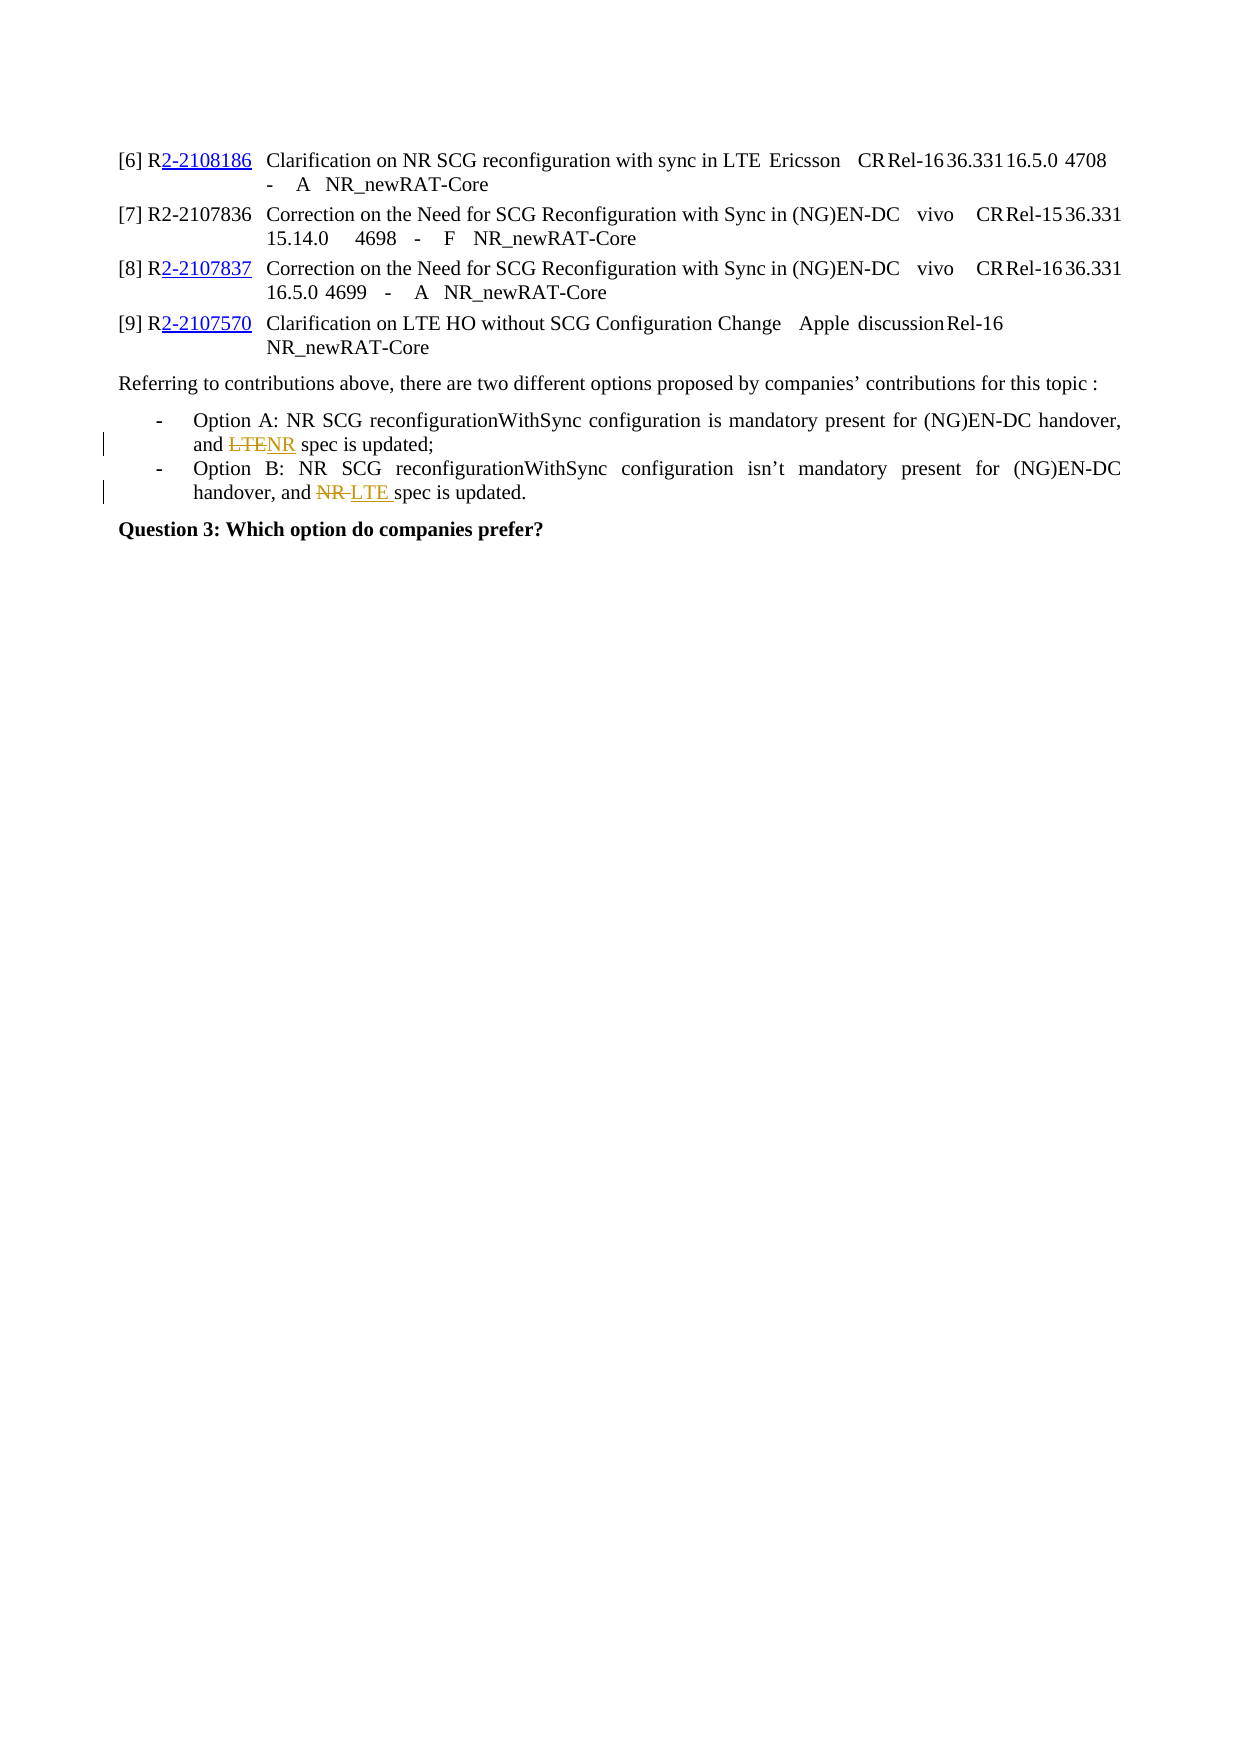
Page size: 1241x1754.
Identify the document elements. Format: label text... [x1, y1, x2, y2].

list Option B: NR SCG reconfigurationWithSync configuration isn’t mandatory present for (NG)EN-DC handover, and spec is updated. [156, 456, 1122, 504]
text [8] R2-2107837 Correction on the Need for SCG Reconfiguration with Sync in (NG)EN-DC vivo CR Rel-16 36.331 16.5.0 4699 - A NR_newRAT-Core [118, 256, 1122, 304]
text [9] R2-2107570 Clarification on LTE HO without SCG Configuration Change Apple discussion Rel-16 NR_newRAT-Core [118, 311, 1122, 359]
list Option A: NR SCG reconfigurationWithSync configuration is mandatory present for (NG)EN-DC handover, and spec is updated; [156, 408, 1122, 456]
text [6] R2-2108186 Clarification on NR SCG reconfiguration with sync in LTE Ericsson CR Rel-16 36.331 16.5.0 4708 - A NR_newRAT-Core [118, 147, 1122, 196]
text Question 3: Which option do companies prefer? [118, 517, 1122, 541]
text [7] R2-2107836 Correction on the Need for SCG Reconfiguration with Sync in (NG)EN-DC vivo CR Rel-15 36.331 15.14.0 4698 - F NR_newRAT-Core [118, 202, 1122, 250]
text Referring to contributions above, there are two different options proposed by companies’ contributions for this topic : [118, 371, 1122, 395]
